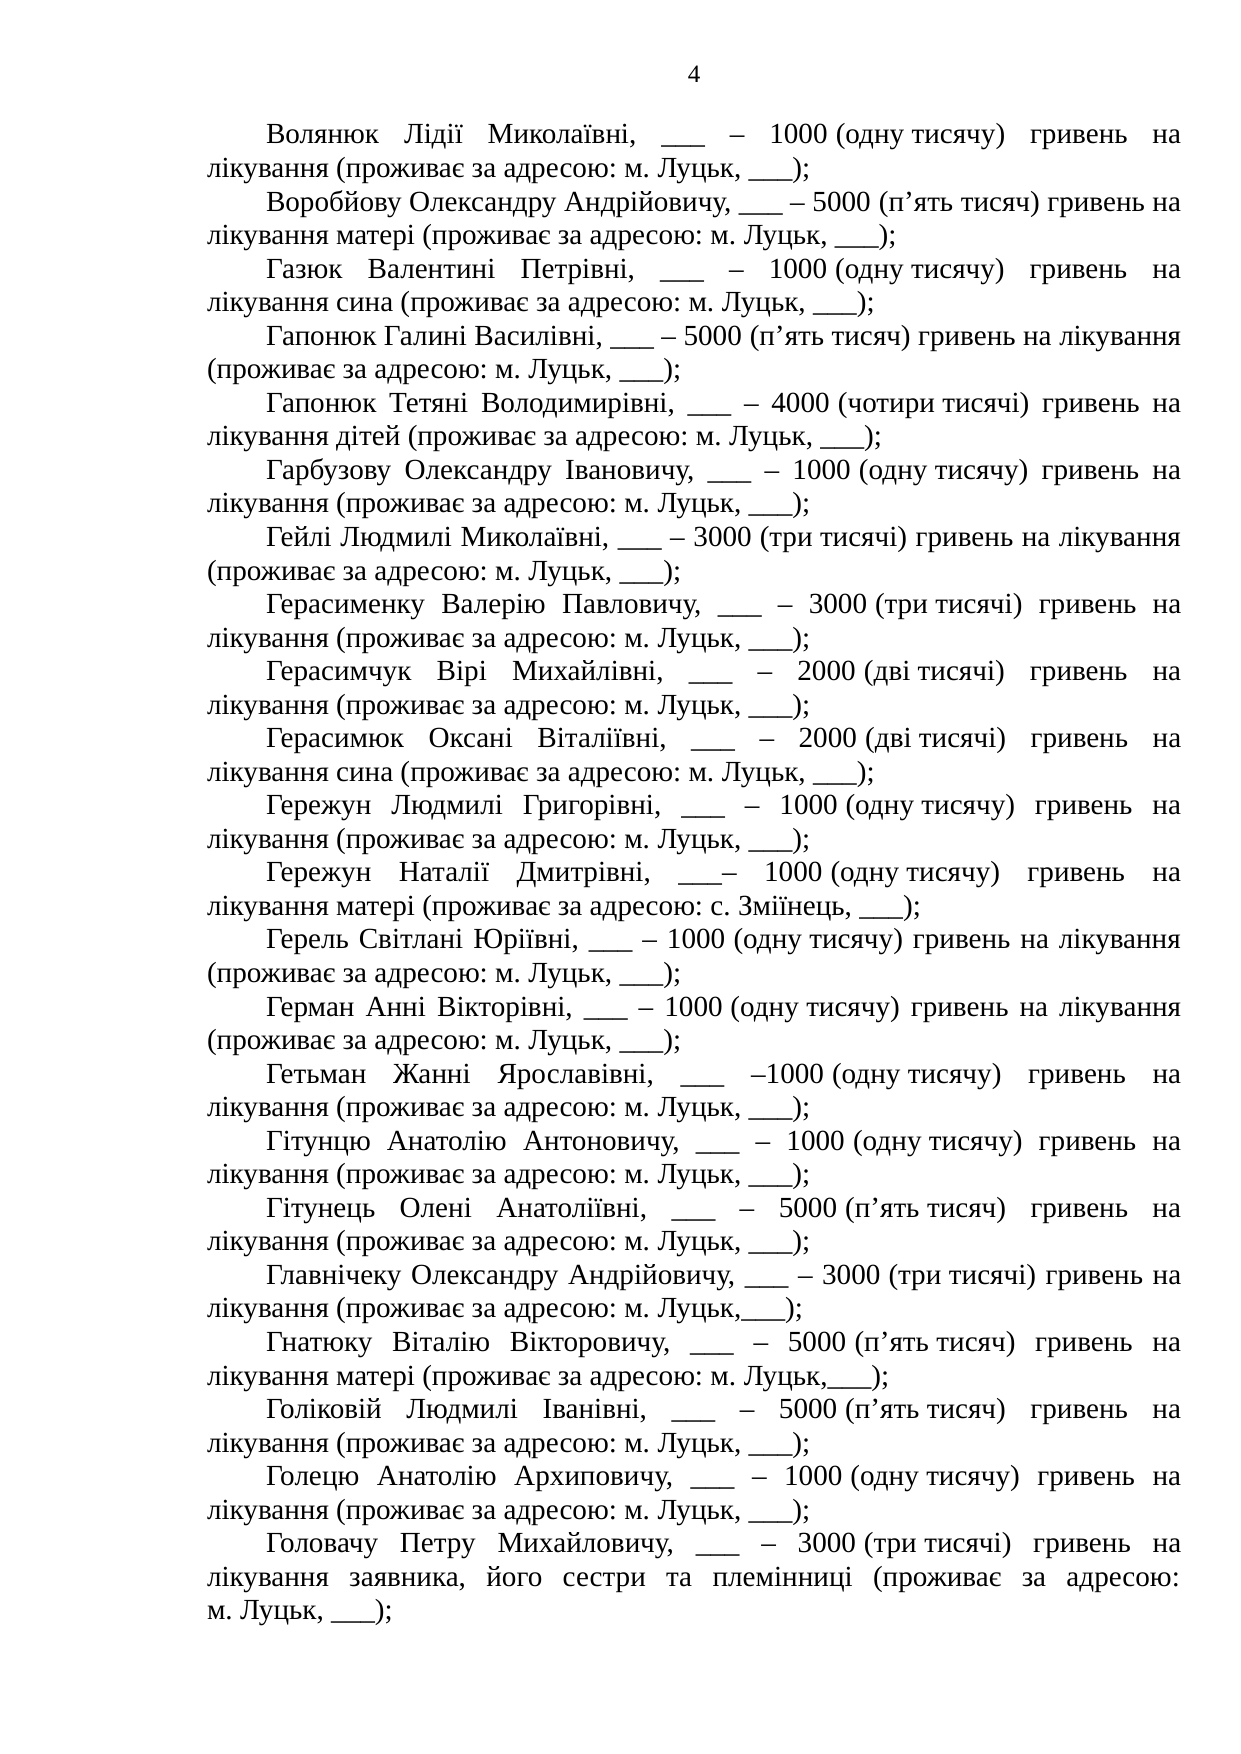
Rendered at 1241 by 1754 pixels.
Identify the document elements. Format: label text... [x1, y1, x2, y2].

text Волянюк Лідії Миколаївні, ___ – 1000 (одну тисячу) гривень на лікування (проживає за адресою: м. Луцьк, ___); [207, 117, 1181, 184]
text Герман Анні Вікторівні, ___ – 1000 (одну тисячу) гривень на лікування (проживає за адресою: м. Луцьк, ___); [207, 989, 1181, 1056]
text Гапонюк Тетяні Володимирівні, ___ – 4000 (чотири тисячі) гривень на лікування дітей (проживає за адресою: м. Луцьк, ___); [207, 385, 1181, 452]
text Гетьман Жанні Ярославівні, ___ –1000 (одну тисячу) гривень на лікування (проживає за адресою: м. Луцьк, ___); [207, 1056, 1181, 1123]
text Гейлі Людмилі Миколаївні, ___ – 3000 (три тисячі) гривень на лікування (проживає за адресою: м. Луцьк, ___); [207, 519, 1181, 586]
text Гарбузову Олександру Івановичу, ___ – 1000 (одну тисячу) гривень на лікування (проживає за адресою: м. Луцьк, ___); [207, 452, 1181, 519]
text Главнічеку Олександру Андрійовичу, ___ – 3000 (три тисячі) гривень на лікування (проживає за адресою: м. Луцьк,___); [207, 1257, 1181, 1324]
text Гапонюк Галині Василівні, ___ – 5000 (п’ять тисяч) гривень на лікування (проживає за адресою: м. Луцьк, ___); [207, 318, 1181, 385]
text Голецю Анатолію Архиповичу, ___ – 1000 (одну тисячу) гривень на лікування (проживає за адресою: м. Луцьк, ___); [207, 1458, 1181, 1525]
text Герасимюк Оксані Віталіївні, ___ – 2000 (дві тисячі) гривень на лікування сина (проживає за адресою: м. Луцьк, ___); [207, 720, 1181, 787]
text Гітунцю Анатолію Антоновичу, ___ – 1000 (одну тисячу) гривень на лікування (проживає за адресою: м. Луцьк, ___); [207, 1123, 1181, 1190]
text Гережун Людмилі Григорівні, ___ – 1000 (одну тисячу) гривень на лікування (проживає за адресою: м. Луцьк, ___); [207, 787, 1181, 854]
text Газюк Валентині Петрівні, ___ – 1000 (одну тисячу) гривень на лікування сина (проживає за адресою: м. Луцьк, ___); [207, 251, 1181, 318]
text Головачу Петру Михайловичу, ___ – 3000 (три тисячі) гривень на лікування заявника, його сестри та племінниці (проживає за адресою: м. Луцьк, ___); [207, 1525, 1181, 1626]
text Герель Світлані Юріївні, ___ – 1000 (одну тисячу) гривень на лікування (проживає за адресою: м. Луцьк, ___); [207, 922, 1181, 989]
text Гітунець Олені Анатоліївні, ___ – 5000 (п’ять тисяч) гривень на лікування (проживає за адресою: м. Луцьк, ___); [207, 1190, 1181, 1257]
text Воробйову Олександру Андрійовичу, ___ – 5000 (п’ять тисяч) гривень на лікування матері (проживає за адресою: м. Луцьк, ___); [207, 184, 1181, 251]
text Голіковій Людмилі Іванівні, ___ – 5000 (п’ять тисяч) гривень на лікування (проживає за адресою: м. Луцьк, ___); [207, 1391, 1181, 1458]
text Герасименку Валерію Павловичу, ___ – 3000 (три тисячі) гривень на лікування (проживає за адресою: м. Луцьк, ___); [207, 586, 1181, 653]
text Гережун Наталії Дмитрівні, ___– 1000 (одну тисячу) гривень на лікування матері (проживає за адресою: с. Зміїнець, ___); [207, 854, 1181, 922]
text Герасимчук Вірі Михайлівні, ___ – 2000 (дві тисячі) гривень на лікування (проживає за адресою: м. Луцьк, ___); [207, 653, 1181, 720]
text Гнатюку Віталію Вікторовичу, ___ – 5000 (п’ять тисяч) гривень на лікування матері (проживає за адресою: м. Луцьк,___); [207, 1324, 1181, 1391]
